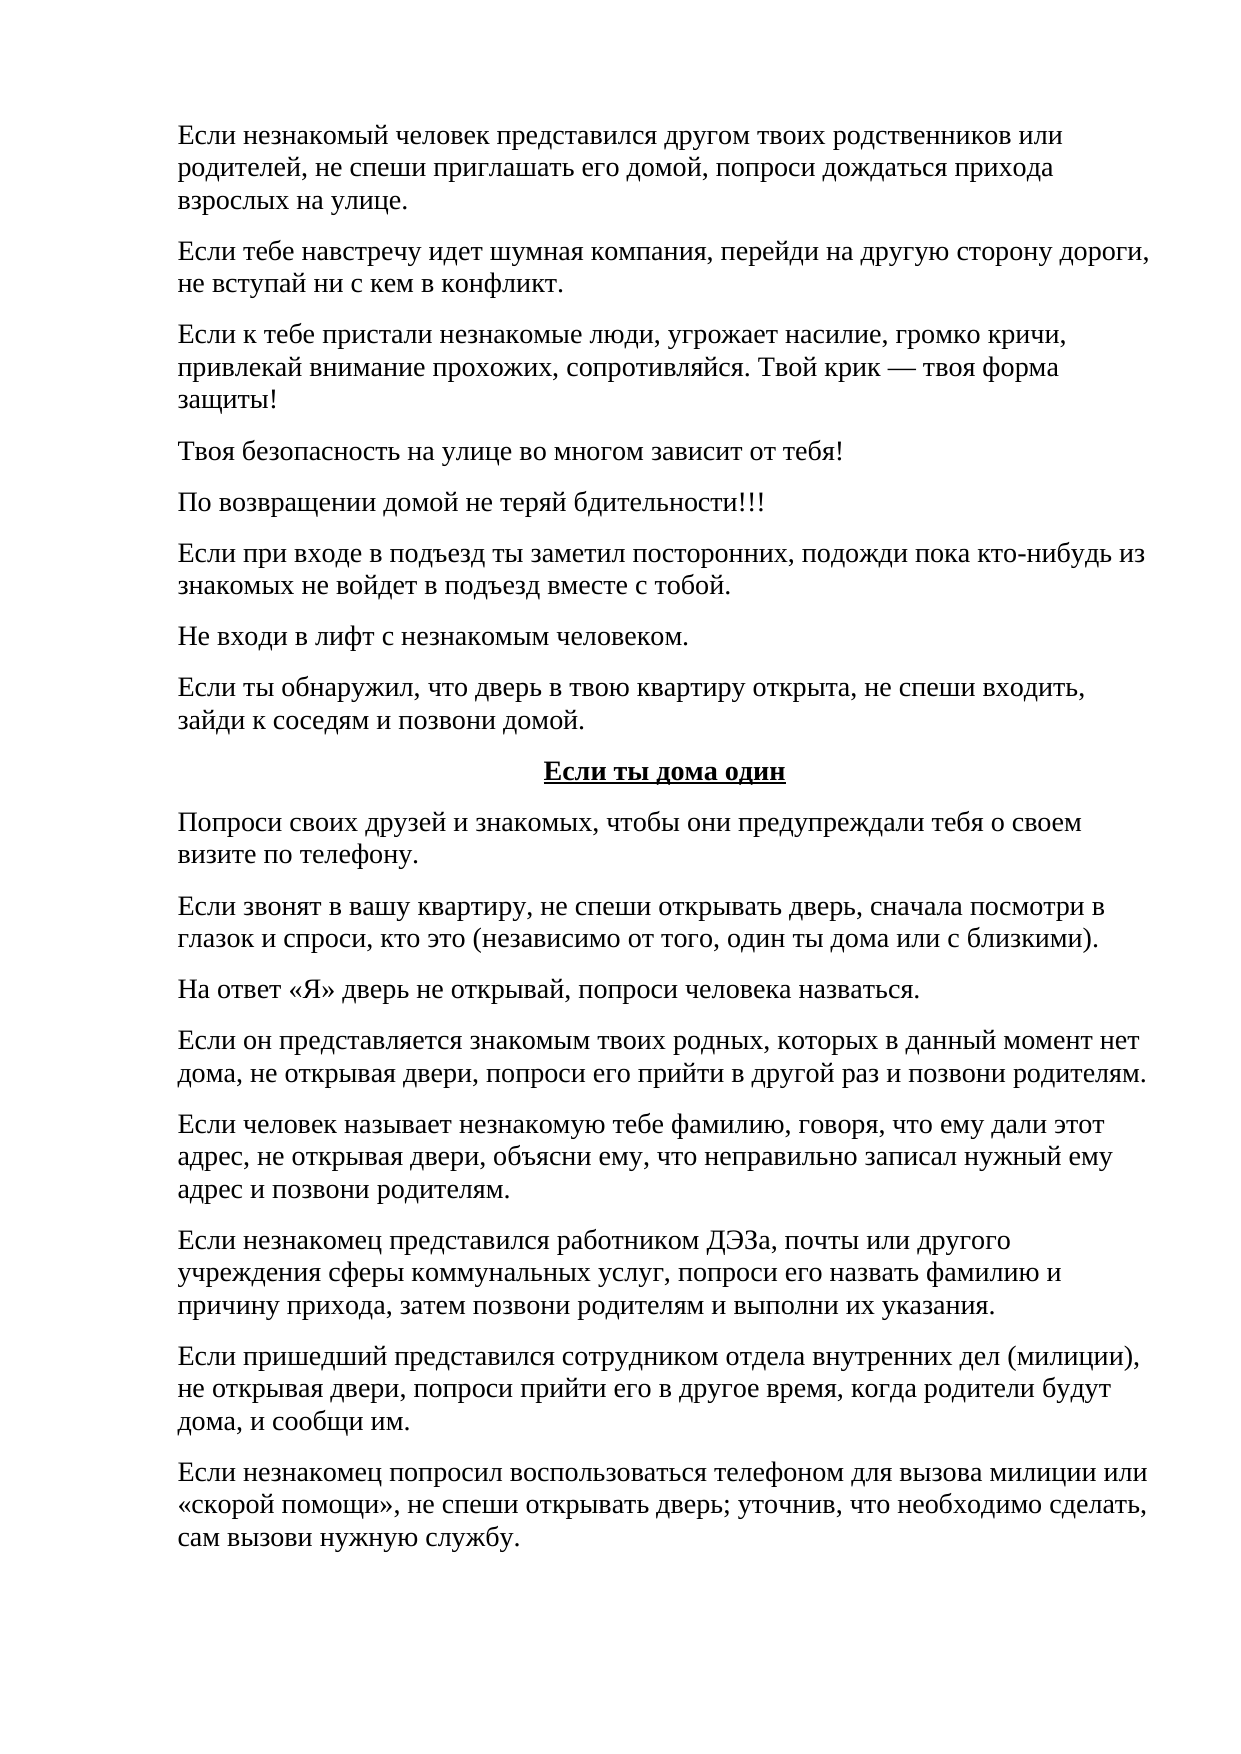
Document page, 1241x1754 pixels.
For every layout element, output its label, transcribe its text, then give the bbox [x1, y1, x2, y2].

text Попроси своих друзей и знакомых, чтобы они предупреждали тебя о своем визите по телефону. [177, 805, 1152, 870]
text Если пришедший представился сотрудником отдела внутренних дел (милиции), не открывая двери, попроси прийти его в другое время, когда родители будут дома, и сообщи им. [177, 1339, 1152, 1436]
text По возвращении домой не теряй бдительности!!! [177, 485, 1152, 517]
text Не входи в лифт с незнакомым человеком. [177, 619, 1152, 652]
text Если звонят в вашу квартиру, не спеши открывать дверь, сначала посмотри в глазок и спроси, кто это (независимо от того, один ты дома или с близкими). [177, 889, 1152, 953]
text Если незнакомый человек представился другом твоих родственников или родителей, не спеши приглашать его домой, попроси дождаться прихода взрослых на улице. [177, 118, 1152, 215]
text Если при входе в подъезд ты заметил посторонних, подожди пока кто-нибудь из знакомых не войдет в подъезд вместе с тобой. [177, 536, 1152, 601]
text Если тебе навстречу идет шумная компания, перейди на другую сторону дороги, не вступай ни с кем в конфликт. [177, 234, 1152, 299]
text Если к тебе пристали незнакомые люди, угрожает насилие, громко кричи, привлекай внимание прохожих, сопротивляйся. Твой крик — твоя форма защиты! [177, 318, 1152, 415]
text Если незнакомец представился работником ДЭЗа, почты или другого учреждения сферы коммунальных услуг, попроси его назвать фамилию и причину прихода, затем позвони родителям и выполни их указания. [177, 1223, 1152, 1320]
text Если человек называет незнакомую тебе фамилию, говоря, что ему дали этот адрес, не открывая двери, объясни ему, что неправильно записал нужный ему адрес и позвони родителям. [177, 1107, 1152, 1204]
text Если ты обнаружил, что дверь в твою квартиру открыта, не спеши входить, зайди к соседям и позвони домой. [177, 671, 1152, 735]
text Если он представляется знакомым твоих родных, которых в данный момент нет дома, не открывая двери, попроси его прийти в другой раз и позвони родителям. [177, 1023, 1152, 1088]
text Если ты дома один [177, 754, 1152, 786]
text Твоя безопасность на улице во многом зависит от тебя! [177, 433, 1152, 466]
text Если незнакомец попросил воспользоваться телефоном для вызова милиции или «скорой помощи», не спеши открывать дверь; уточнив, что необходимо сделать, сам вызови нужную службу. [177, 1455, 1152, 1552]
text На ответ «Я» дверь не открывай, попроси человека назваться. [177, 972, 1152, 1005]
